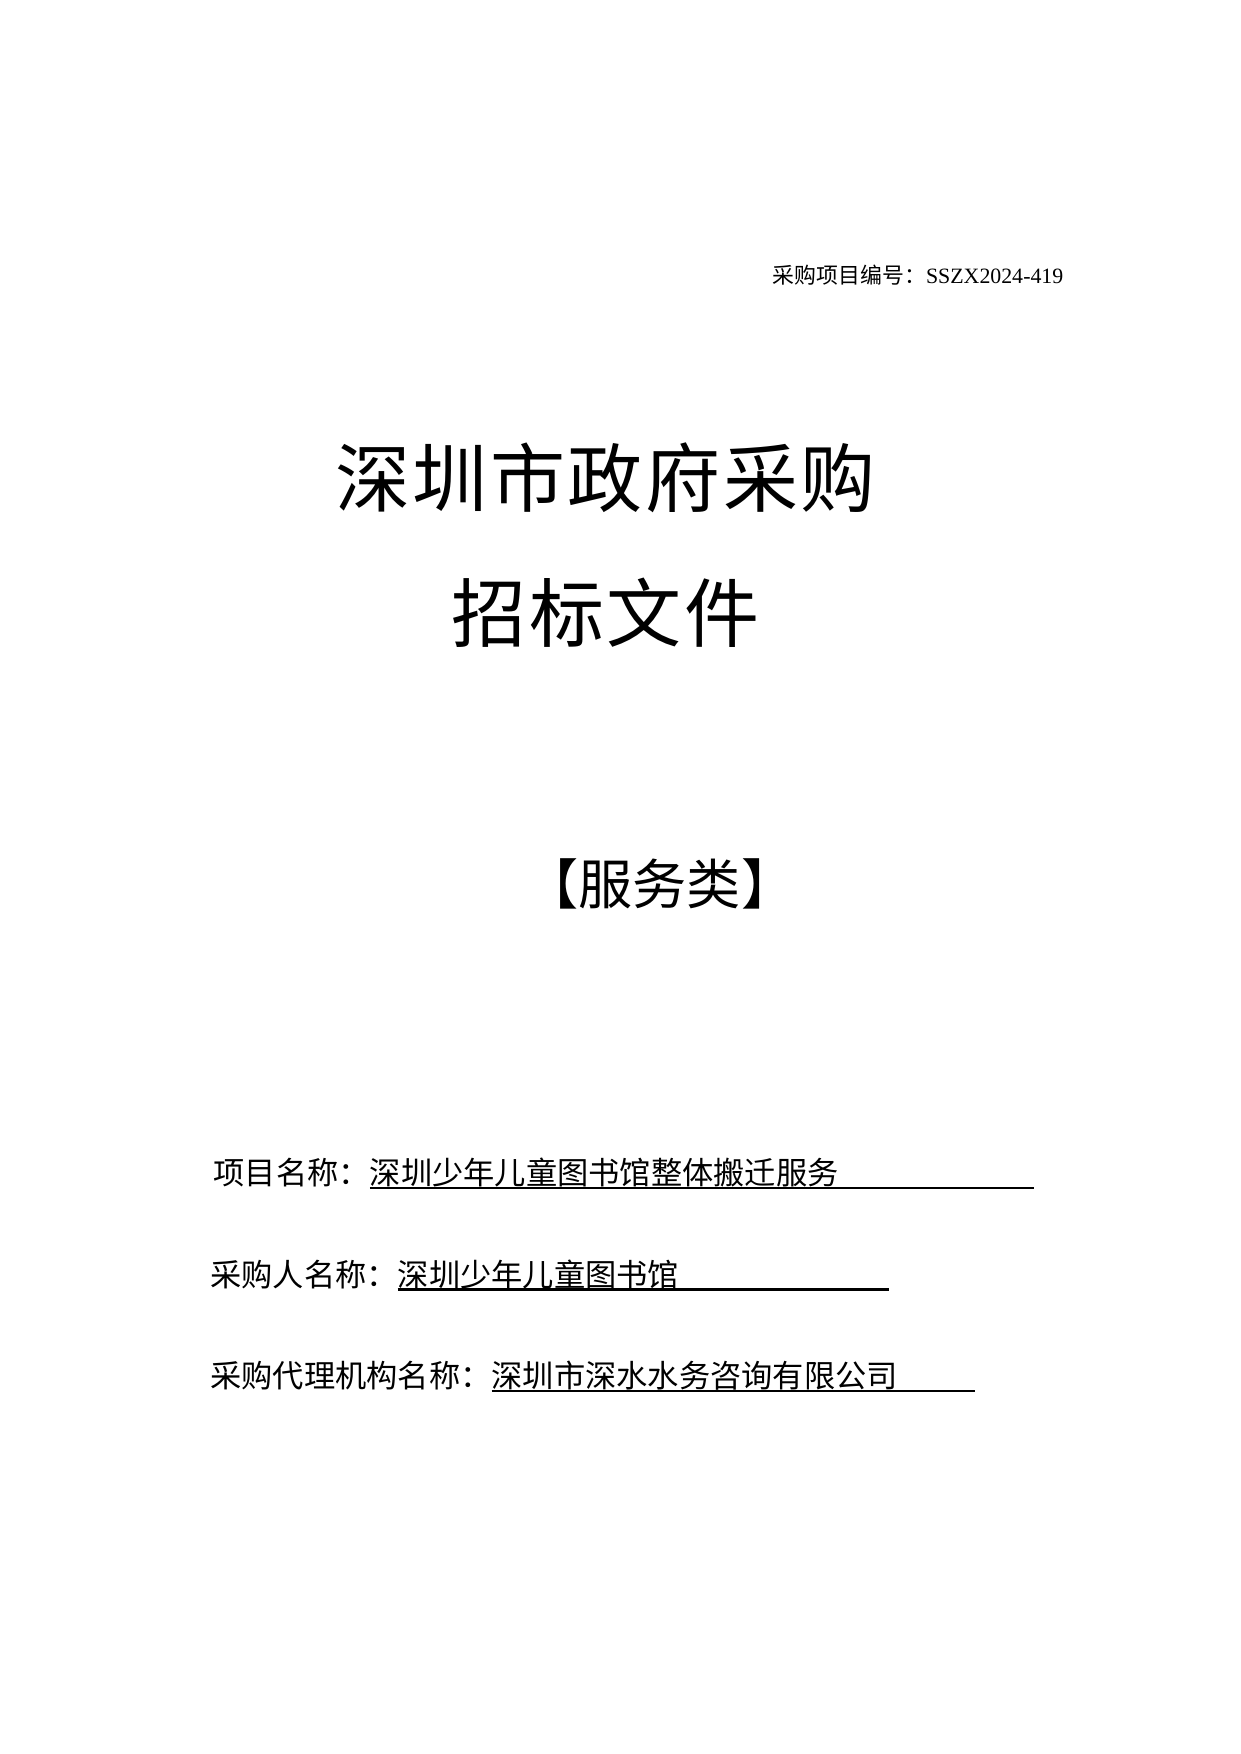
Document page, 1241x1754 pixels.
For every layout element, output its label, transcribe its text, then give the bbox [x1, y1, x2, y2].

text 采购项目编号：SSZX2024-419 [148, 258, 1063, 290]
text 【服务类】 [148, 842, 1063, 920]
text 采购人名称：深圳少年儿童图书馆 [148, 1250, 1063, 1295]
text 招标文件 [148, 555, 1063, 663]
text 深圳市政府采购 [148, 419, 1063, 528]
text 采购代理机构名称：深圳市深水水务咨询有限公司 [148, 1351, 1063, 1396]
text 项目名称：深圳少年儿童图书馆整体搬迁服务 [213, 1148, 1063, 1193]
